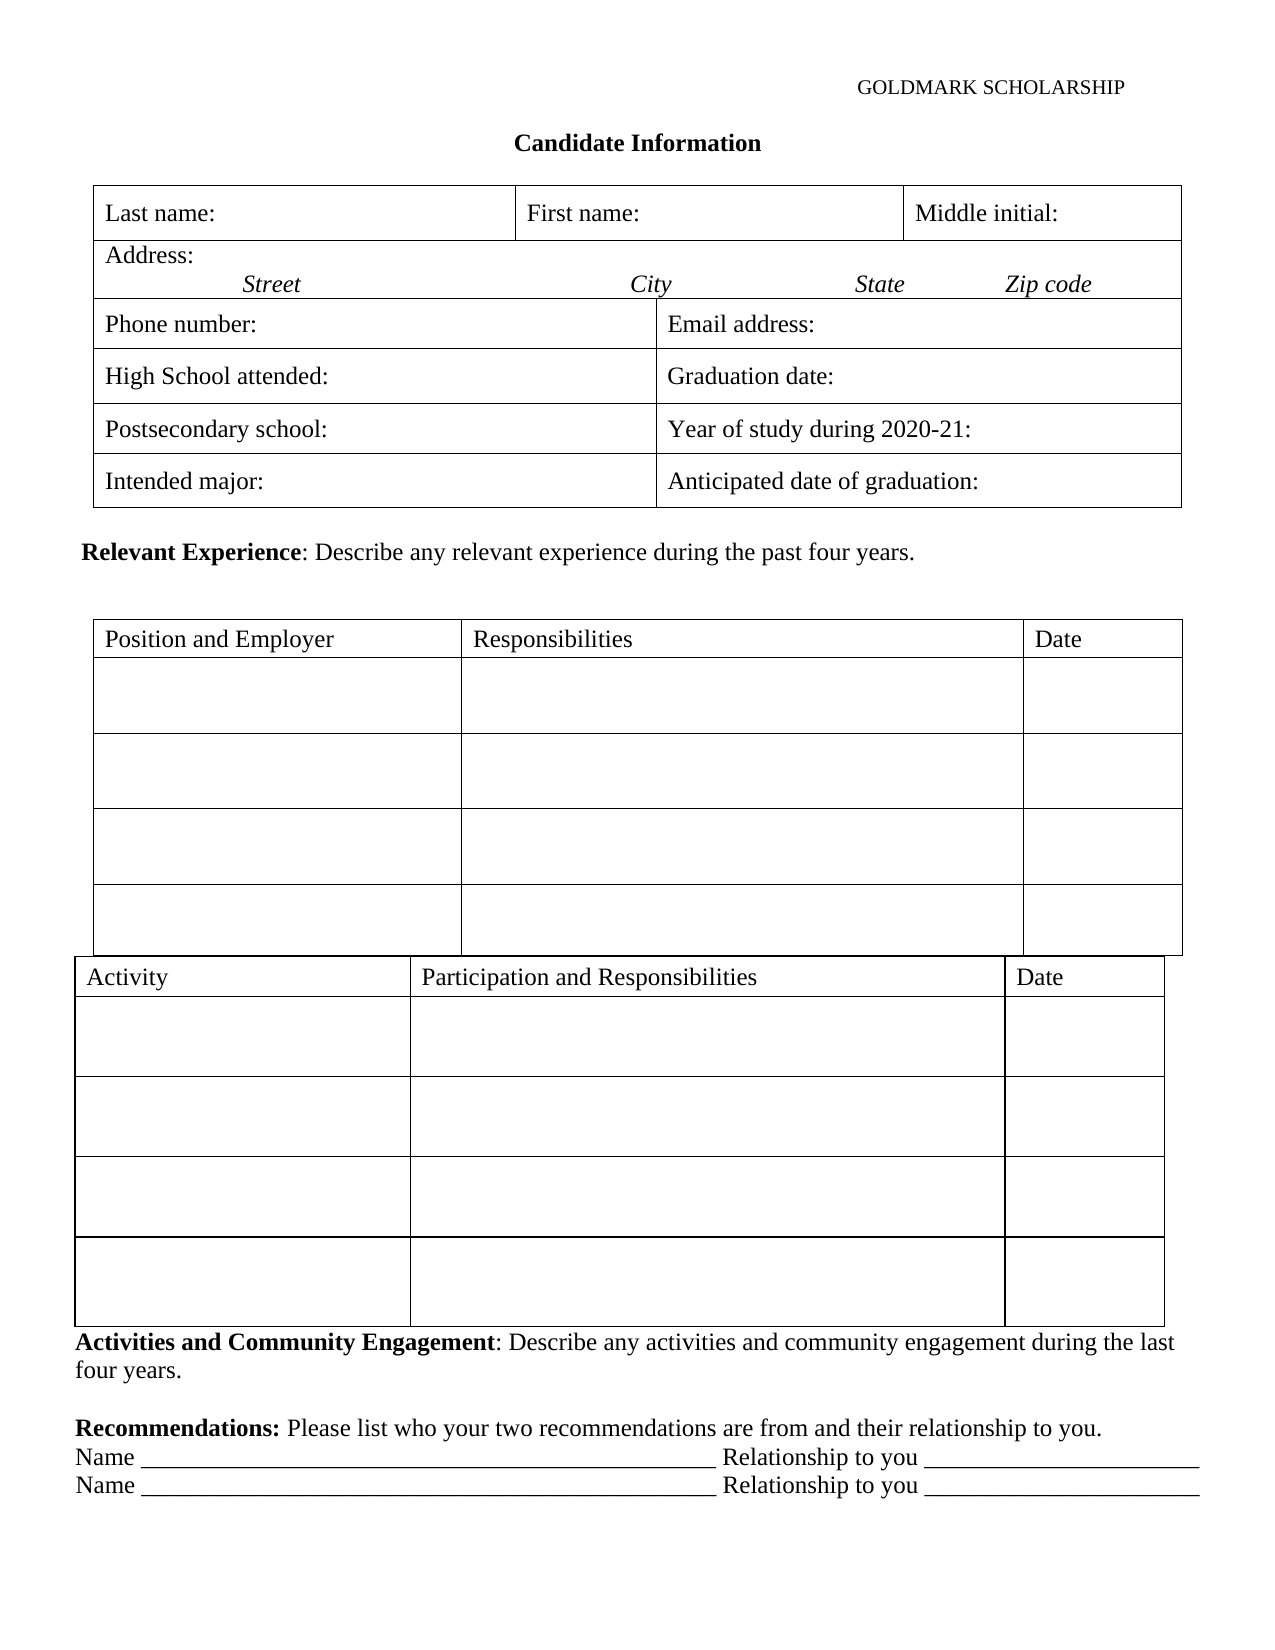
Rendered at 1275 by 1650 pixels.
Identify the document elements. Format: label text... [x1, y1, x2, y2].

table_header Date [1024, 620, 1182, 657]
table_header Participation and Responsibilities [411, 957, 1004, 996]
table_cell High School attended: [94, 349, 656, 402]
table_cell [94, 734, 461, 808]
table_header Middle initial: [904, 186, 1181, 239]
text Activities and Community Engagement: Describe any activities and community engagement during the last four years. [75, 1327, 1200, 1384]
table_header Position and Employer [94, 620, 461, 657]
text Relevant Experience: Describe any relevant experience during the past four years. [75, 537, 1200, 565]
table_cell [1024, 734, 1182, 808]
table_cell Phone number: [94, 299, 656, 348]
table_cell [1006, 1157, 1164, 1236]
table_cell [411, 997, 1004, 1076]
table_cell [1024, 809, 1182, 884]
text Recommendations: Please list who your two recommendations are from and their relationship to you. [75, 1413, 1200, 1442]
table_cell [76, 1077, 410, 1156]
table_cell Intended major: [94, 454, 656, 507]
table_cell Year of study during 2020-21: [657, 404, 1181, 453]
table_cell Address: Street City State Zip code [94, 241, 1181, 298]
table_cell [411, 1157, 1004, 1236]
table_cell [1006, 1238, 1164, 1326]
table_cell Email address: [657, 299, 1181, 348]
table_cell [94, 658, 461, 732]
table_cell [462, 809, 1023, 884]
table_cell [1006, 1077, 1164, 1156]
table_cell [76, 997, 410, 1076]
table_cell [411, 1077, 1004, 1156]
text Candidate Information [75, 128, 1200, 157]
text Name ______________________________________________ Relationship to you ______________________ [75, 1442, 1200, 1471]
table_header Date [1006, 957, 1164, 996]
table_cell Postsecondary school: [94, 404, 656, 453]
table_cell [462, 658, 1023, 732]
table_cell [76, 1157, 410, 1236]
table_cell [94, 809, 461, 884]
table_cell [94, 885, 461, 954]
table_header First name: [516, 186, 903, 239]
table_cell [1024, 658, 1182, 732]
table_cell [462, 734, 1023, 808]
table_cell [1006, 997, 1164, 1076]
table_cell Anticipated date of graduation: [657, 454, 1181, 507]
text Name ______________________________________________ Relationship to you ______________________Personal Essay [75, 1471, 1200, 1499]
table_header Last name: [94, 186, 515, 239]
table_cell [411, 1238, 1004, 1326]
table_cell [76, 1238, 410, 1326]
table_cell [1024, 885, 1182, 954]
table_header Responsibilities [462, 620, 1023, 657]
table_header Activity [76, 957, 410, 996]
table_cell Graduation date: [657, 349, 1181, 402]
table_cell [462, 885, 1023, 954]
